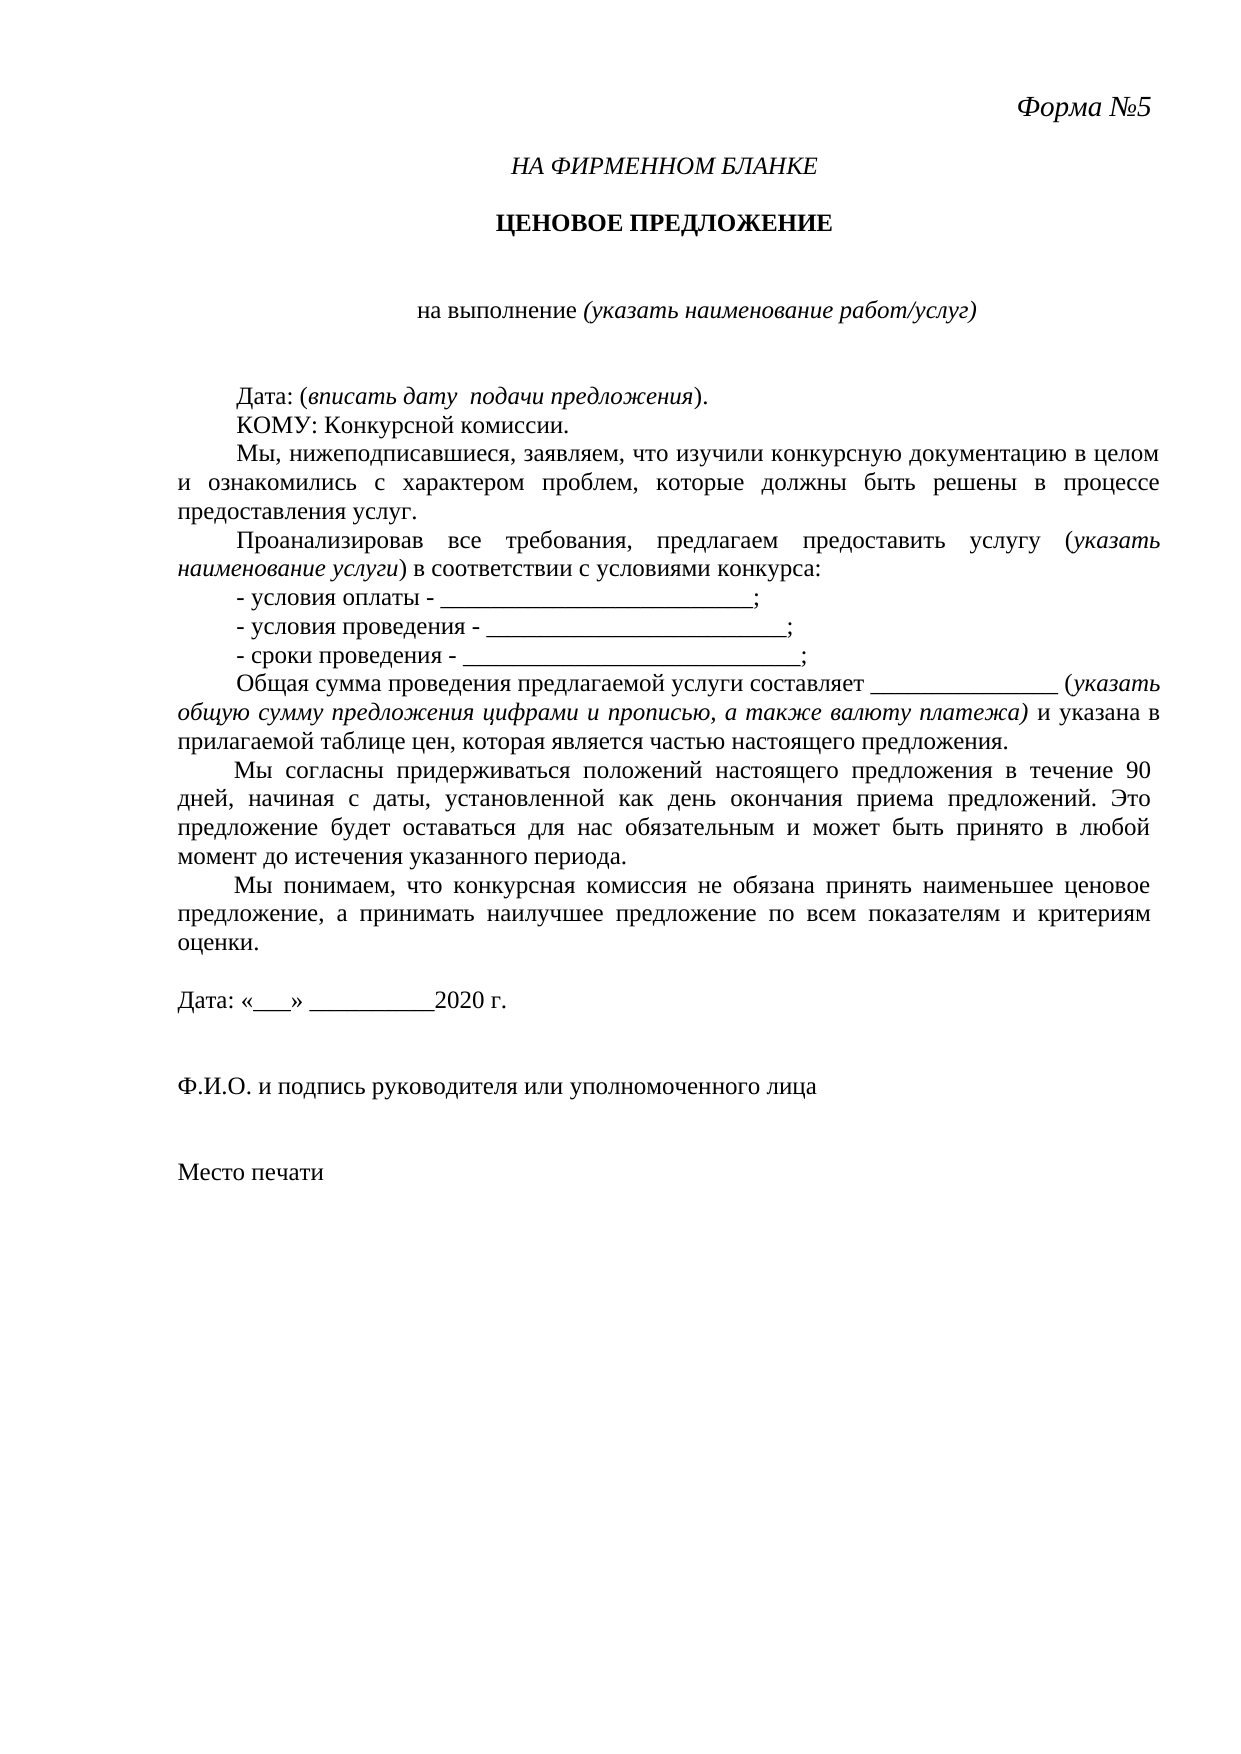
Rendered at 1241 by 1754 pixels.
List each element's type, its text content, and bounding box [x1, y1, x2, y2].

text Форма №5 [177, 89, 1152, 122]
text Место печати [177, 1157, 1152, 1186]
text Общая сумма проведения предлагаемой услуги составляет _______________ (указать общую сумму предложения цифрами и прописью, а также валюту платежа) и указана в прилагаемой таблице цен, которая является частью настоящего предложения. [177, 668, 1160, 755]
text ЦЕНОВОЕ ПРЕДЛОЖЕНИЕ [177, 208, 1152, 237]
text КОМУ: Конкурсной комиссии. [177, 410, 1152, 438]
text НА ФИРМЕННОМ БЛАНКЕ [177, 151, 1152, 180]
text - сроки проведения - ___________________________; [177, 640, 1160, 668]
text Дата: «___» __________2020 г. [177, 985, 1152, 1013]
text - условия проведения - ________________________; [177, 611, 1160, 640]
text Ф.И.О. и подпись руководителя или уполномоченного лица [177, 1071, 1152, 1100]
text на выполнение (указать наименование работ/услуг) [177, 295, 1160, 323]
text Мы согласны придерживаться положений настоящего предложения в течение 90 дней, начиная с даты, установленной как день окончания приема предложений. Это предложение будет оставаться для нас обязательным и может быть принято в любой момент до истечения указанного периода. [177, 755, 1152, 870]
text Мы, нижеподписавшиеся, заявляем, что изучили конкурсную документацию в целом и ознакомились с характером проблем, которые должны быть решены в процессе предоставления услуг. [177, 438, 1160, 525]
text Проанализировав все требования, предлагаем предоставить услугу (указать наименование услуги) в соответствии с условиями конкурса: [177, 525, 1160, 582]
text Мы понимаем, что конкурсная комиссия не обязана принять наименьшее ценовое предложение, а принимать наилучшее предложение по всем показателям и критериям оценки. [177, 870, 1152, 956]
text - условия оплаты - _________________________; [177, 582, 1160, 611]
text Дата: (вписать дату подачи предложения). [177, 381, 1152, 410]
